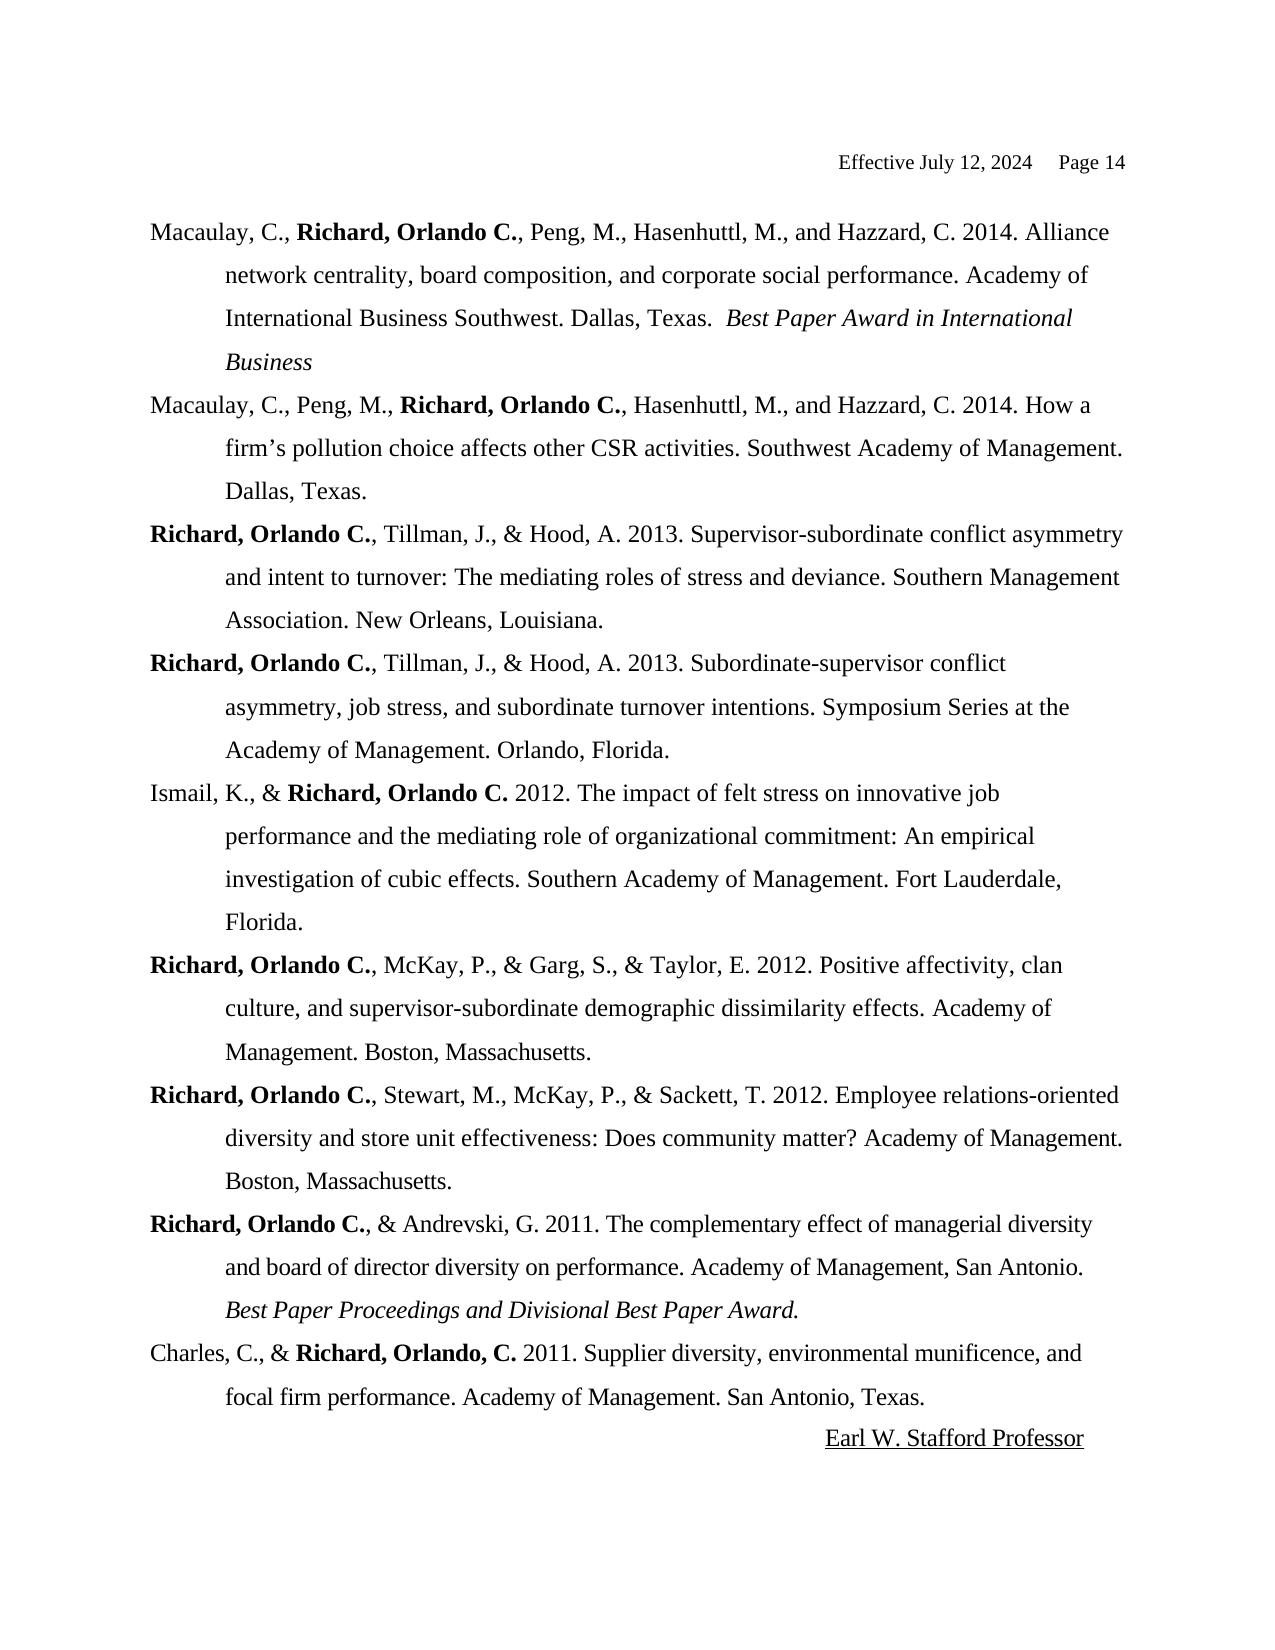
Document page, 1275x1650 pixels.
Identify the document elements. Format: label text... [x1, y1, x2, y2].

text Ismail, K., & Richard, Orlando C. 2012. The impact of felt stress on innovative job performance and the mediating role of organizational commitment: An empirical investigation of cubic effects. Southern Academy of Management. Fort Lauderdale, Florida. [150, 778, 1125, 936]
text Richard, Orlando C., McKay, P., & Garg, S., & Taylor, E. 2012. Positive affectivity, clan culture, and supervisor-subordinate demographic dissimilarity effects. Academy of Management. Boston, Massachusetts. [150, 950, 1125, 1065]
text Macaulay, C., Peng, M., Richard, Orlando C., Hasenhuttl, M., and Hazzard, C. 2014. How a firm’s pollution choice affects other CSR activities. Southwest Academy of Management. Dallas, Texas. [150, 390, 1125, 505]
text Richard, Orlando C., Tillman, J., & Hood, A. 2013. Supervisor-subordinate conflict asymmetry and intent to turnover: The mediating roles of stress and deviance. Southern Management Association. New Orleans, Louisiana. [150, 519, 1125, 634]
text Macaulay, C., Richard, Orlando C., Peng, M., Hasenhuttl, M., and Hazzard, C. 2014. Alliance network centrality, board composition, and corporate social performance. Academy of International Business Southwest. Dallas, Texas. Best Paper Award in International Business [150, 217, 1125, 375]
text Richard, Orlando C., Stewart, M., McKay, P., & Sackett, T. 2012. Employee relations-oriented diversity and store unit effectiveness: Does community matter? Academy of Management. Boston, Massachusetts. [150, 1080, 1125, 1195]
text Charles, C., & Richard, Orlando, C. 2011. Supplier diversity, environmental munificence, and focal firm performance. Academy of Management. San Antonio, Texas. [150, 1338, 1125, 1410]
text Richard, Orlando C., Tillman, J., & Hood, A. 2013. Subordinate-supervisor conflict asymmetry, job stress, and subordinate turnover intentions. Symposium Series at the Academy of Management. Orlando, Florida. [150, 648, 1125, 763]
text Richard, Orlando C., & Andrevski, G. 2011. The complementary effect of managerial diversity and board of director diversity on performance. Academy of Management, San Antonio. Best Paper Proceedings and Divisional Best Paper Award. [150, 1209, 1125, 1324]
